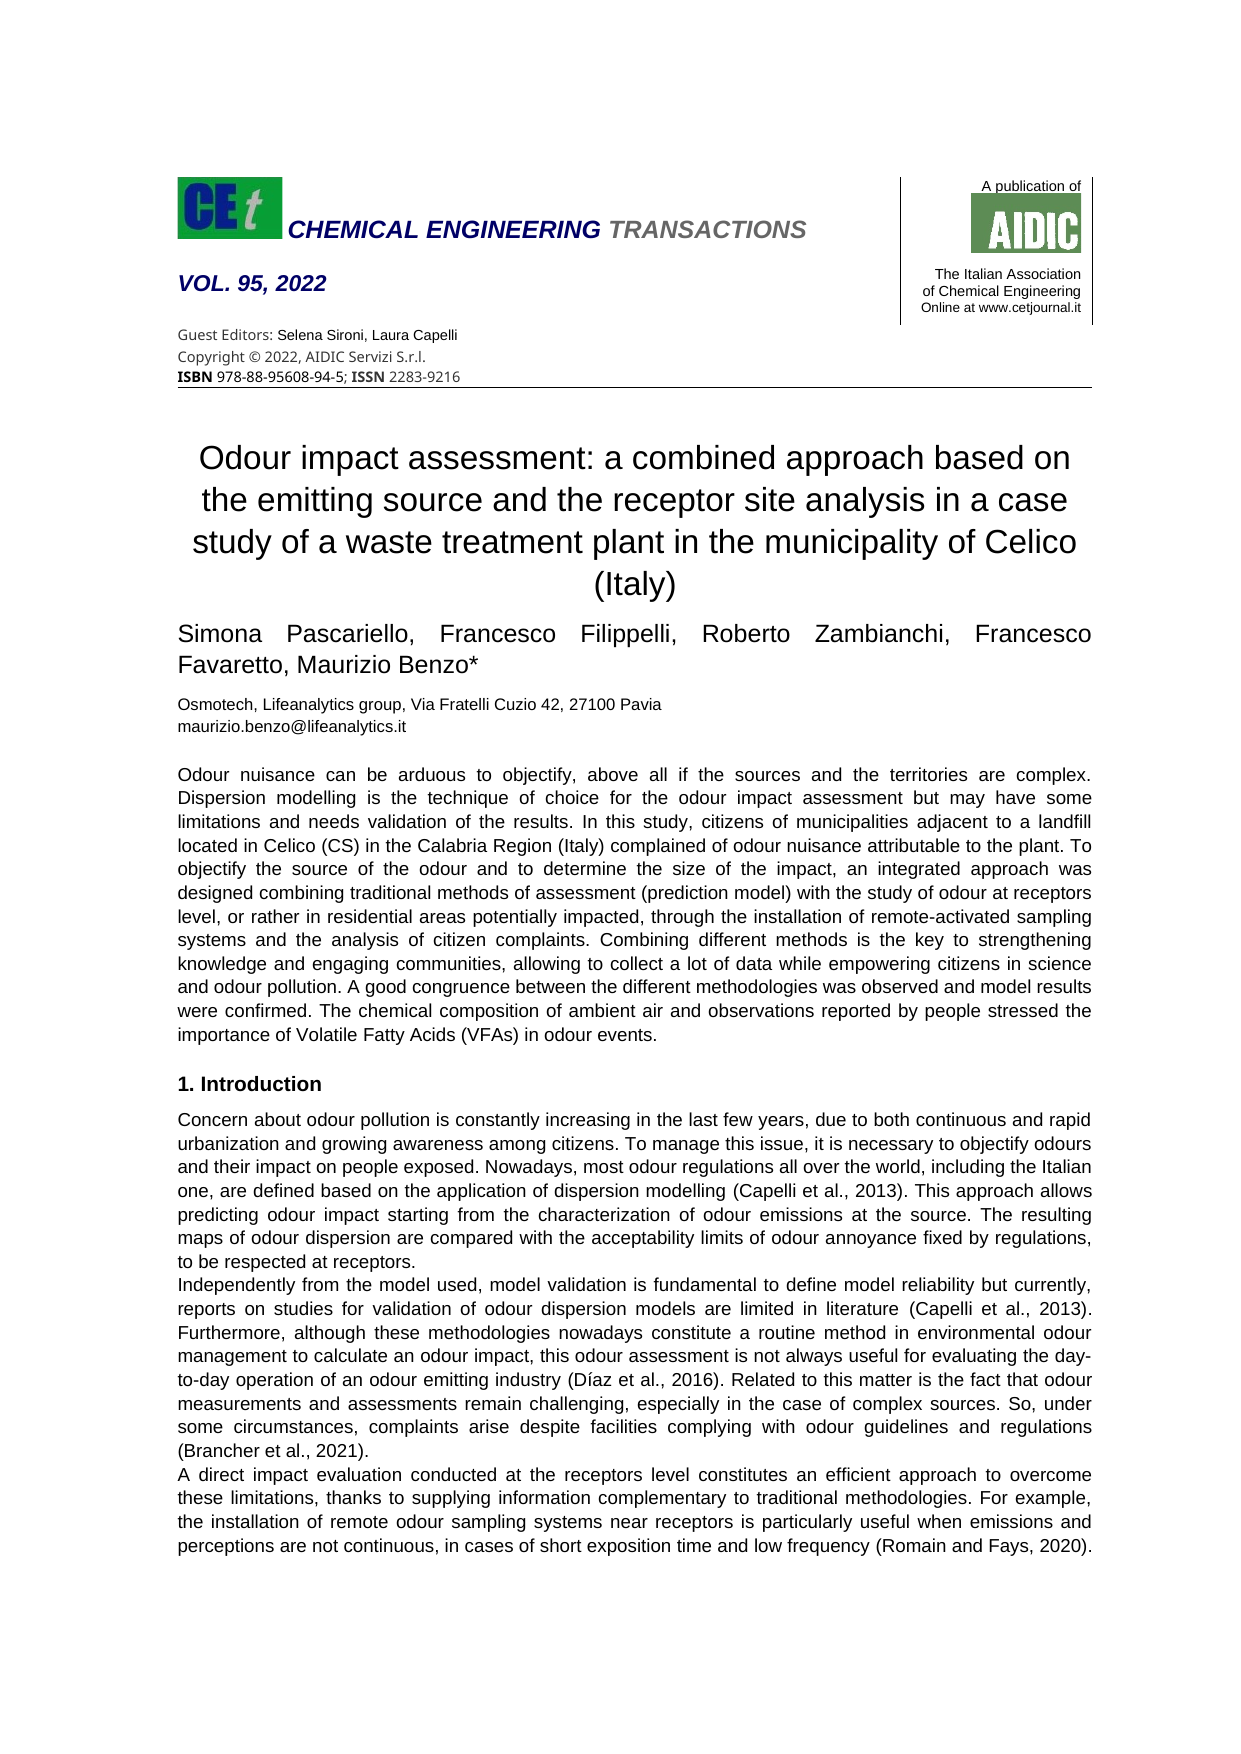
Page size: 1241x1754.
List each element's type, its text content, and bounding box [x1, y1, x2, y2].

title Odour impact assessment: a combined approach based on the emitting source and the receptor site analysis in a case study of a waste treatment plant in the municipality of Celico (Italy) [177, 438, 1092, 603]
picture [971, 193, 1082, 253]
text Osmotech, Lifeanalytics group, Via Fratelli Cuzio 42, 27100 Pavia [177, 694, 1092, 714]
text Odour nuisance can be arduous to objectify, above all if the sources and the territories are complex. Dispersion modelling is the technique of choice for the odour impact assessment but may have some limitations and needs validation of the results. In this study, citizens of municipalities adjacent to a landfill located in Celico (CS) in the Calabria Region (Italy) complained of odour nuisance attributable to the plant. To objectify the source of the odour and to determine the size of the impact, an integrated approach was designed combining traditional methods of assessment (prediction model) with the study of odour at receptors level, or rather in residential areas potentially impacted, through the installation of remote-activated sampling systems and the analysis of citizen complaints. Combining different methods is the key to strengthening knowledge and engaging communities, allowing to collect a lot of data while empowering citizens in science and odour pollution. A good congruence between the different methodologies was observed and model results were confirmed. The chemical composition of ambient air and observations reported by people stressed the importance of Volatile Fatty Acids (VFAs) in odour events. [177, 763, 1092, 1045]
table_cell Guest Editors: Selena Sironi, Laura Capelli Copyright © 2022, AIDIC Servizi S.r.l. ISBN 978-88-95608-94-5; ISSN 2283-9216 [178, 325, 1092, 387]
table_cell The Italian Association of Chemical Engineering Online at www.cetjournal.it [901, 266, 1092, 325]
subtitle Introduction [177, 1072, 1092, 1096]
table_header A publication of [901, 177, 1092, 266]
text Concern about odour pollution is constantly increasing in the last few years, due to both continuous and rapid urbanization and growing awareness among citizens. To manage this issue, it is necessary to objectify odours and their impact on people exposed. Nowadays, most odour regulations all over the world, including the Italian one, are defined based on the application of dispersion modelling (Capelli et al., 2013). This approach allows predicting odour impact starting from the characterization of odour emissions at the source. The resulting maps of odour dispersion are compared with the acceptability limits of odour annoyance fixed by regulations, to be respected at receptors. [177, 1109, 1092, 1272]
text Simona Pascariello, Francesco Filippelli, Roberto Zambianchi, Francesco Favaretto, Maurizio Benzo* [177, 619, 1092, 679]
text Independently from the model used, model validation is fundamental to define model reliability but currently, reports on studies for validation of odour dispersion models are limited in literature (Capelli et al., 2013). Furthermore, although these methodologies nowadays constitute a routine method in environmental odour management to calculate an odour impact, this odour assessment is not always useful for evaluating the day-to-day operation of an odour emitting industry (Díaz et al., 2016). Related to this matter is the fact that odour measurements and assessments remain challenging, especially in the case of complex sources. So, under some circumstances, complaints arise despite facilities complying with odour guidelines and regulations (Brancher et al., 2021). [177, 1274, 1092, 1461]
picture [177, 177, 283, 239]
text maurizio.benzo@lifeanalytics.it [177, 717, 1092, 736]
table_header CHEMICAL ENGINEERING TRANSACTIONS VOL. 95, 2022 [178, 177, 900, 325]
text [177, 1463, 1092, 1556]
